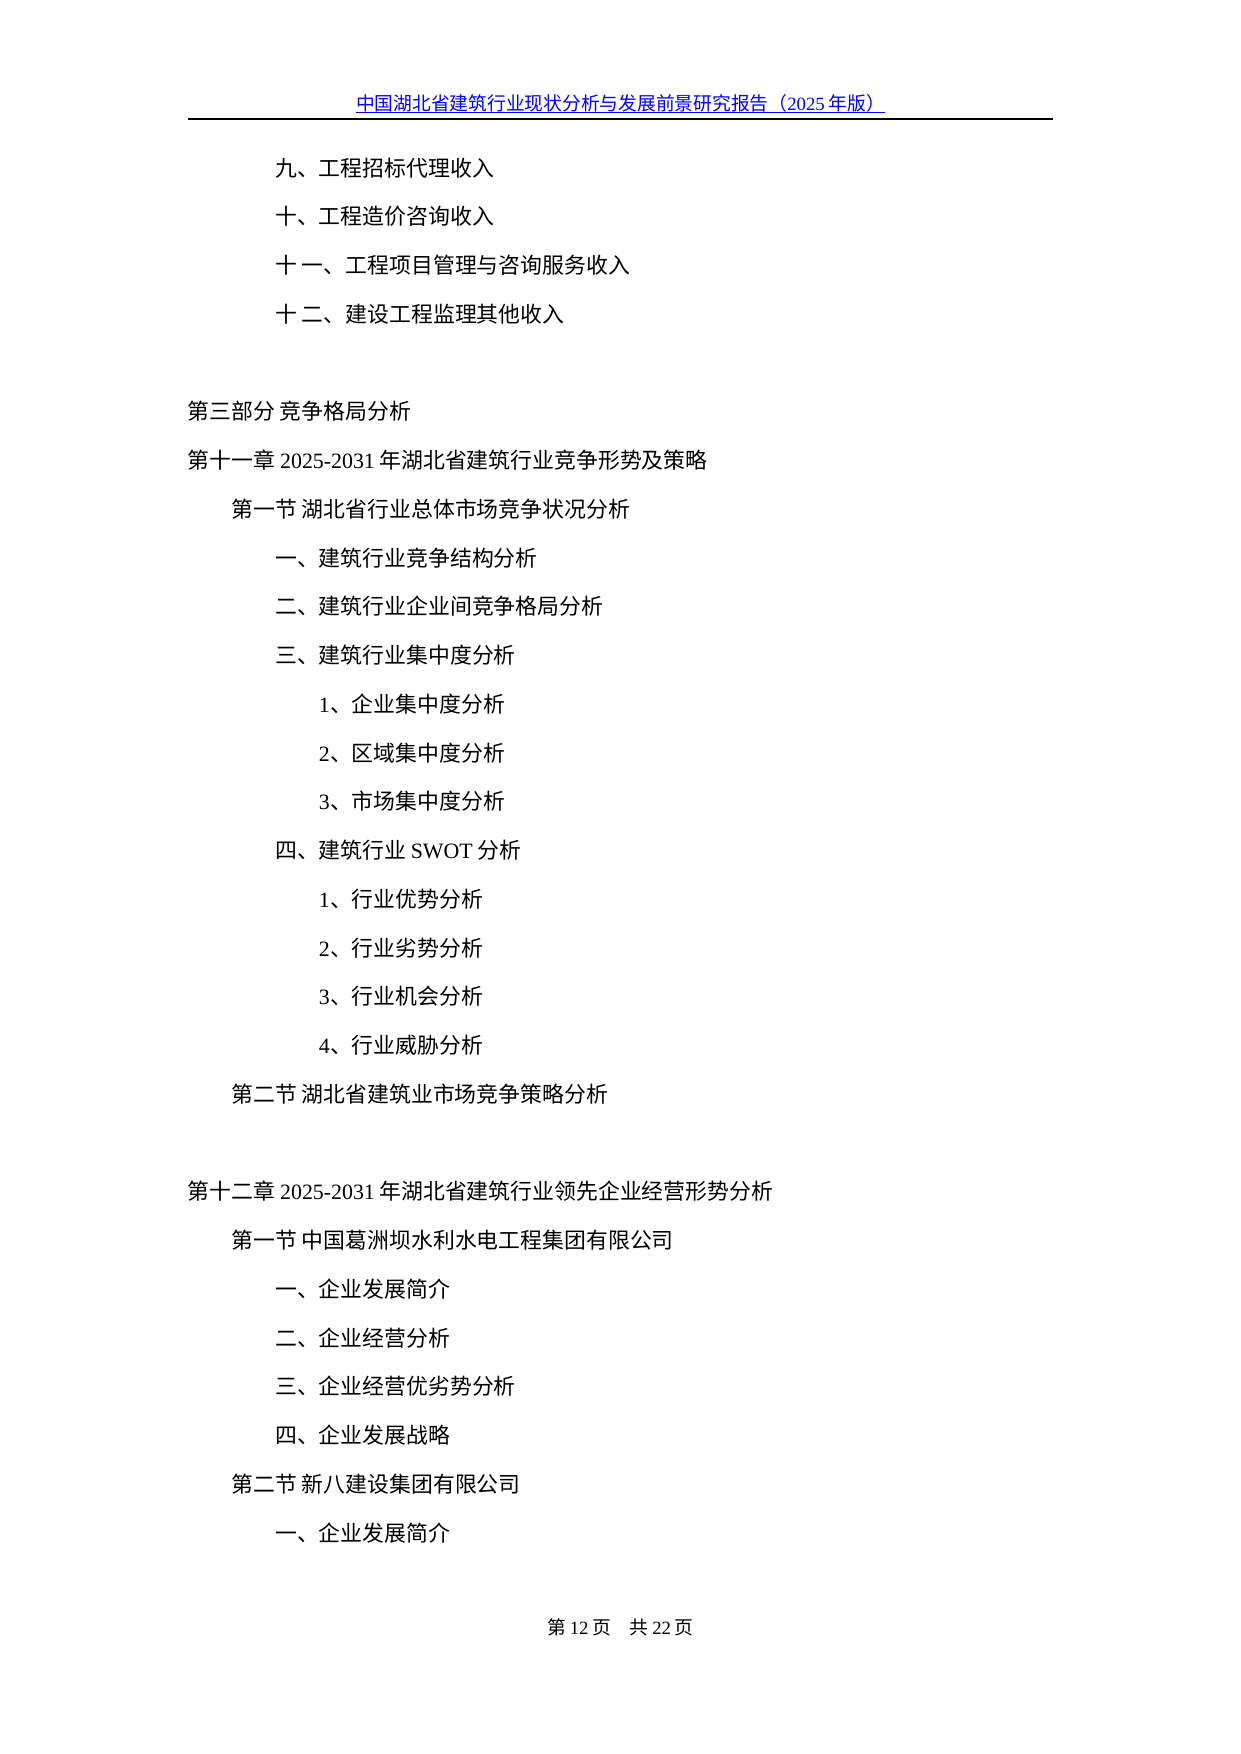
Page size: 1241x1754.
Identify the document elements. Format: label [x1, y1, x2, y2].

text [187, 150, 1053, 1548]
